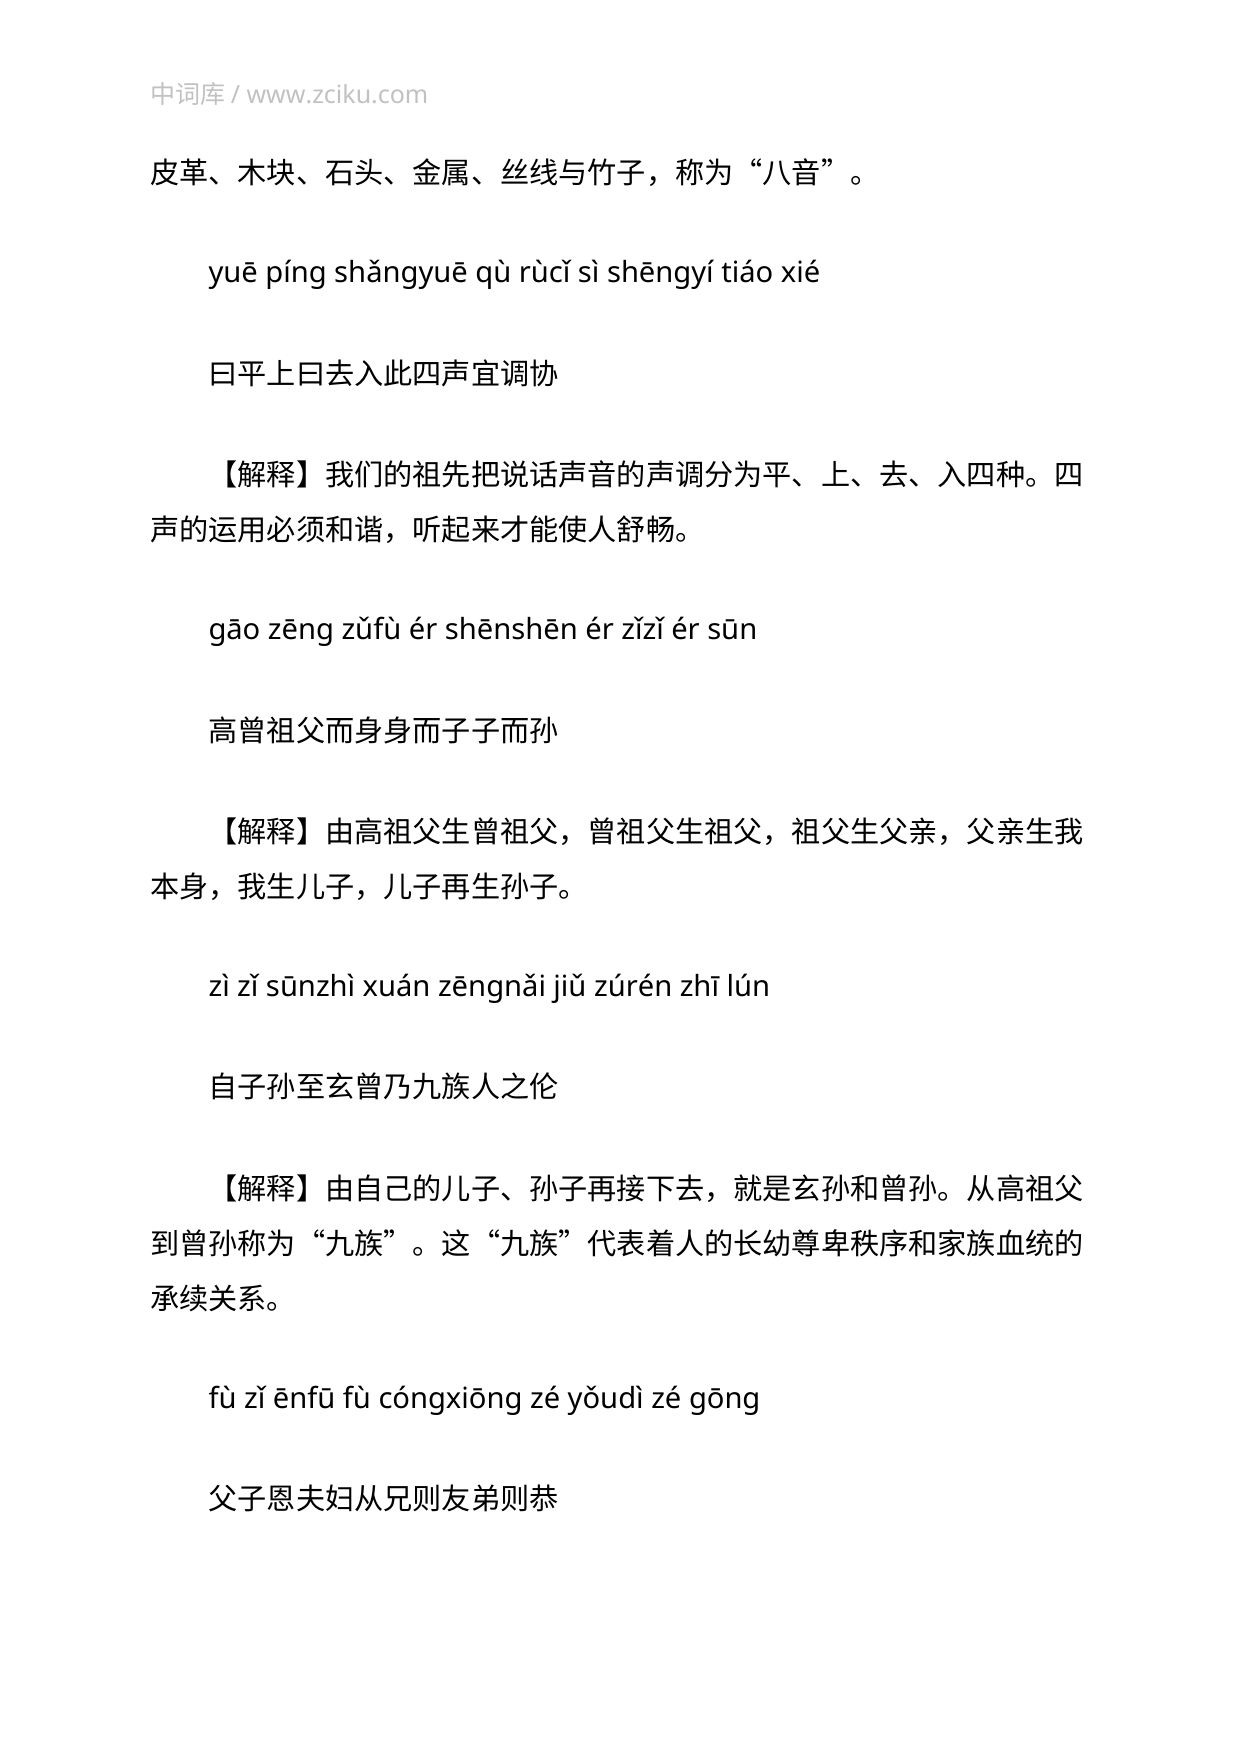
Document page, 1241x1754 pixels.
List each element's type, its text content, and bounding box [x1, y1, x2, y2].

text fù zǐ ēnfū fù cóngxiōng zé yǒudì zé gōng [150, 1377, 1090, 1417]
text 父子恩夫妇从兄则友弟则恭 [150, 1476, 1090, 1518]
text 自子孙至玄曾乃九族人之伦 [150, 1064, 1090, 1106]
text 高曾祖父而身身而子子而孙 [150, 707, 1090, 749]
text 【解释】由高祖父生曾祖父，曾祖父生祖父，祖父生父亲，父亲生我本身，我生儿子，儿子再生孙子。 [150, 809, 1090, 906]
text zì zǐ sūnzhì xuán zēngnǎi jiǔ zúrén zhī lún [150, 966, 1090, 1005]
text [150, 150, 1090, 192]
text 曰平上曰去入此四声宜调协 [150, 350, 1090, 392]
text gāo zēng zǔfù ér shēnshēn ér zǐzǐ ér sūn [150, 609, 1090, 648]
text 【解释】我们的祖先把说话声音的声调分为平、上、去、入四种。四声的运用必须和谐，听起来才能使人舒畅。 [150, 452, 1090, 549]
text 【解释】由自己的儿子、孙子再接下去，就是玄孙和曾孙。从高祖父到曾孙称为“九族”。这“九族”代表着人的长幼尊卑秩序和家族血统的承续关系。 [150, 1166, 1090, 1318]
text yuē píng shǎngyuē qù rùcǐ sì shēngyí tiáo xié [150, 252, 1090, 291]
